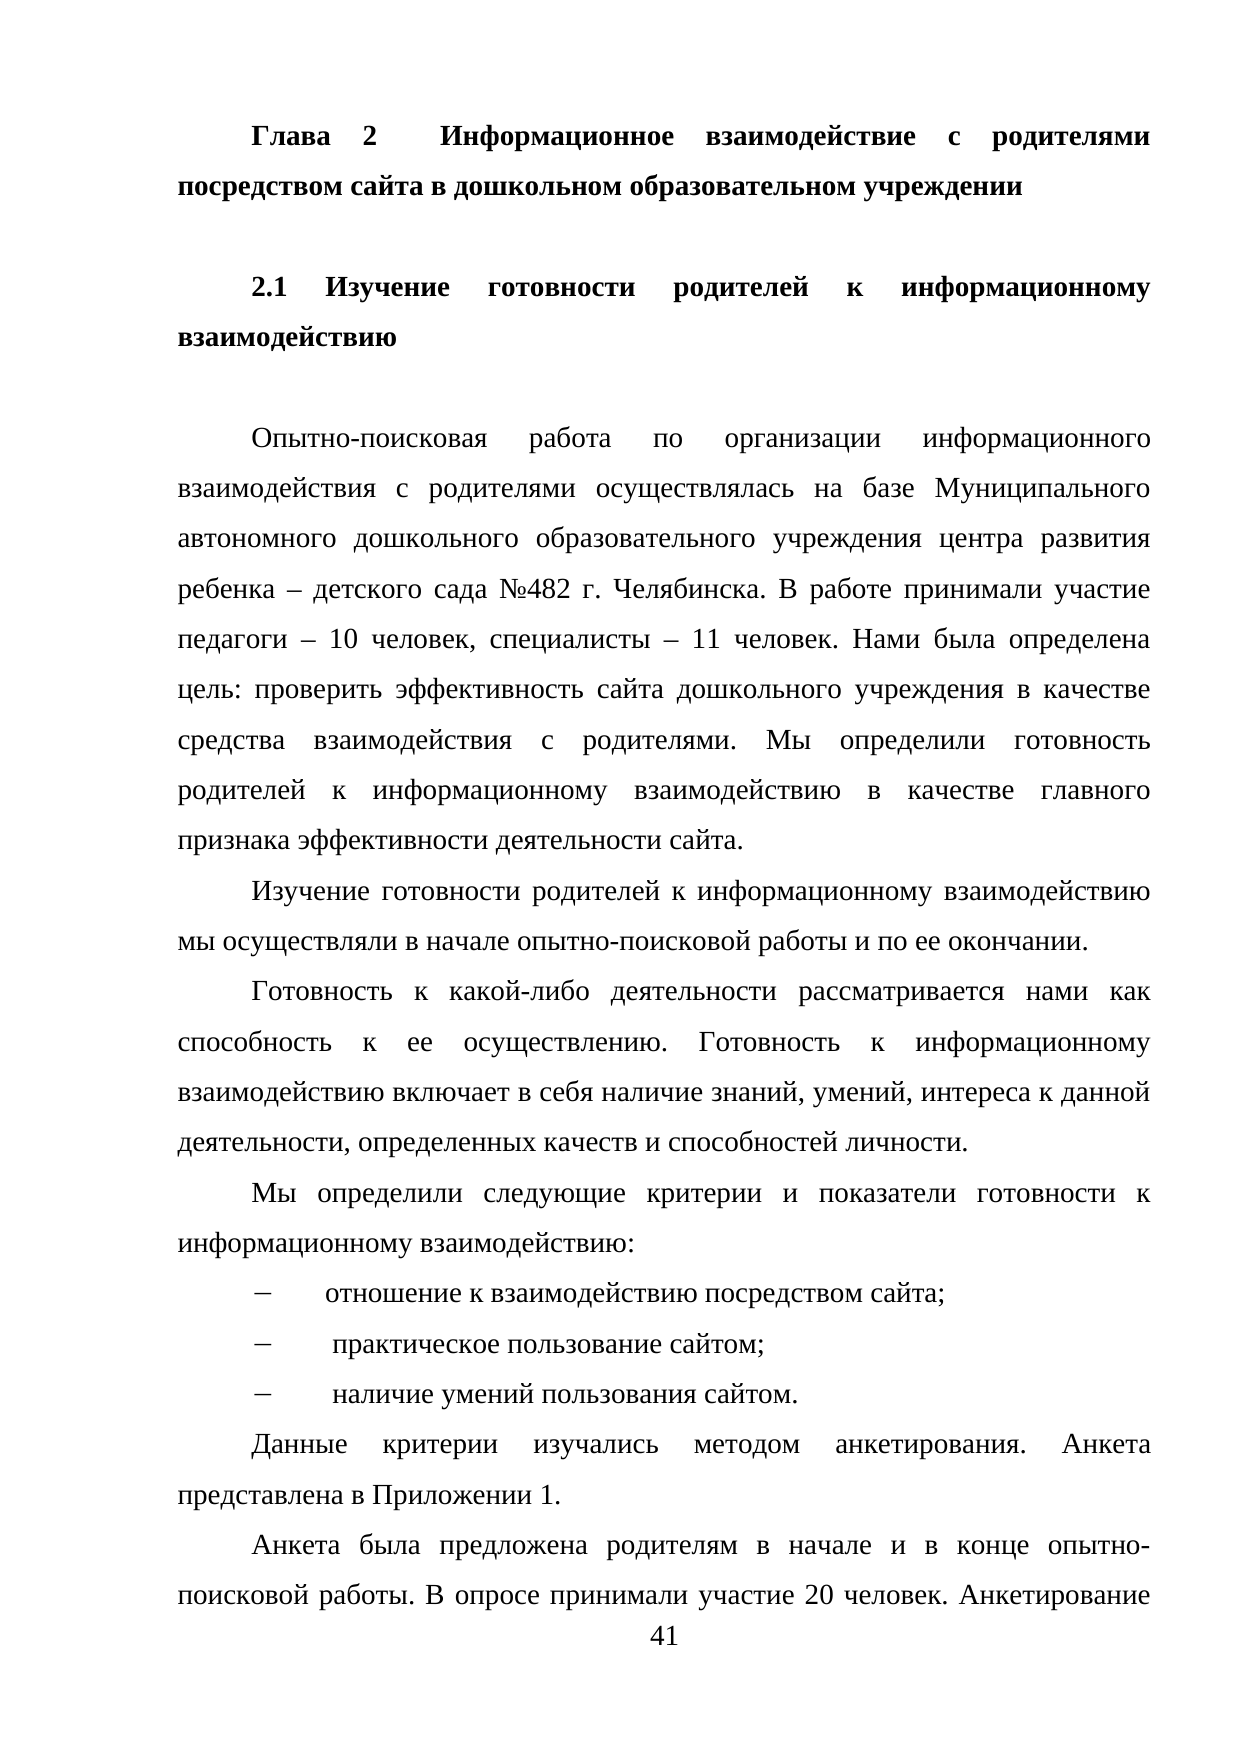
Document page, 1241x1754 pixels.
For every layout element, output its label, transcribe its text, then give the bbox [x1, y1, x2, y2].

list наличие умений пользования сайтом. [177, 1376, 1152, 1410]
text Данные критерии изучались методом анкетирования. Анкета представлена в Приложении 1. [177, 1427, 1152, 1510]
list 2.1 Изучение готовности родителей к информационному взаимодействию [177, 269, 1152, 353]
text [177, 1527, 1152, 1611]
list Мы определили следующие критерии и показатели готовности к информационному взаимодействию: [177, 1175, 1152, 1258]
list отношение к взаимодействию посредством сайта; [177, 1275, 1152, 1309]
list Изучение готовности родителей к информационному взаимодействию мы осуществляли в начале опытно-поисковой работы и по ее окончании. [177, 873, 1152, 957]
list практическое пользование сайтом; [177, 1326, 1152, 1359]
list Глава 2 Информационное взаимодействие с родителями посредством сайта в дошкольном образовательном учреждении [177, 118, 1152, 202]
list Опытно-поисковая работа по организации информационного взаимодействия с родителями осуществлялась на базе Муниципального автономного дошкольного образовательного учреждения центра развития ребенка – детского сада №482 г. Челябинска. В работе принимали участие педагоги – 10 человек, специалисты – 11 человек. Нами была определена цель: проверить эффективность сайта дошкольного учреждения в качестве средства взаимодействия с родителями. Мы определили готовность родителей к информационному взаимодействию в качестве главного признака эффективности деятельности сайта. [177, 420, 1152, 856]
list Готовность к какой-либо деятельности рассматривается нами как способность к ее осуществлению. Готовность к информационному взаимодействию включает в себя наличие знаний, умений, интереса к данной деятельности, определенных качеств и способностей личности. [177, 973, 1152, 1158]
